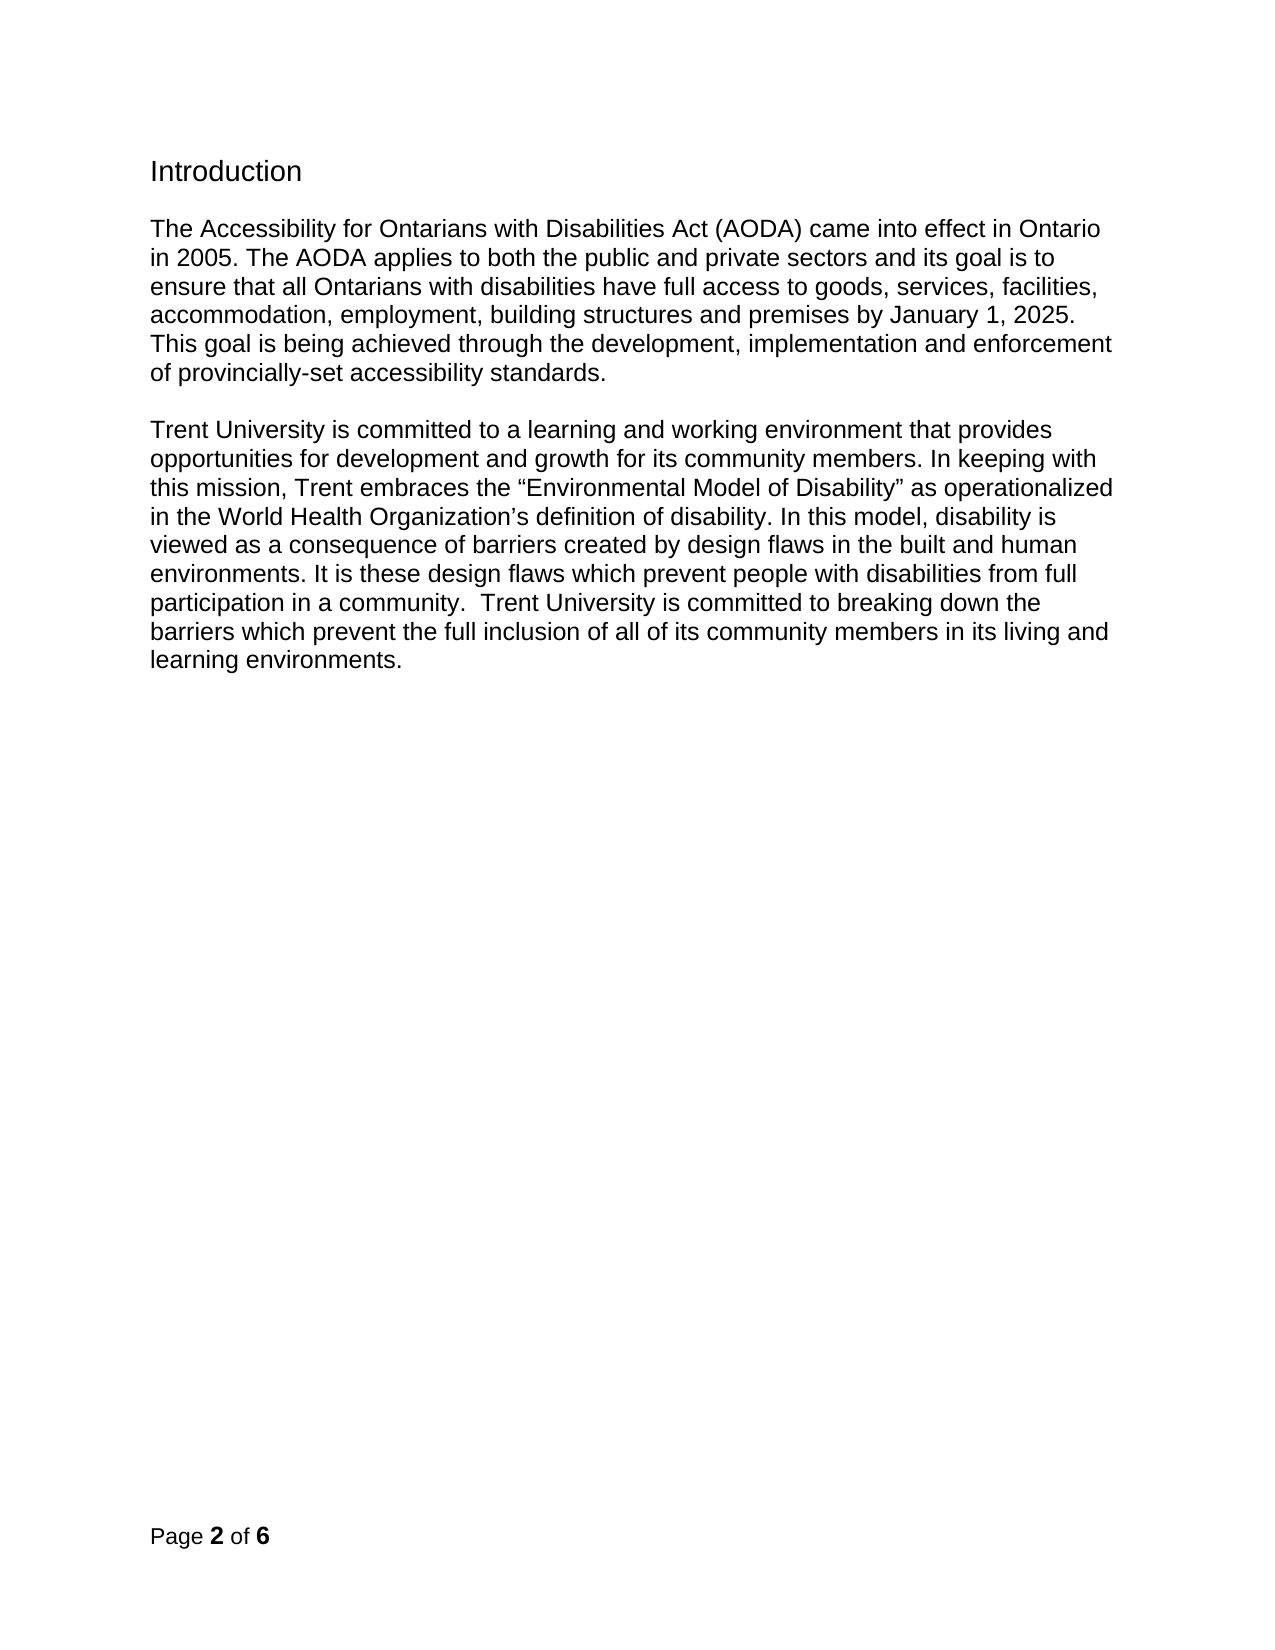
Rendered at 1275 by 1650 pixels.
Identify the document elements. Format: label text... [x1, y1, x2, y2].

text The Accessibility for Ontarians with Disabilities Act (AODA) came into effect in Ontario in 2005. The AODA applies to both the public and private sectors and its goal is to ensure that all Ontarians with disabilities have full access to goods, services, facilities, accommodation, employment, building structures and premises by January 1, 2025. This goal is being achieved through the development, implementation and enforcement of provincially-set accessibility standards. [150, 214, 1125, 387]
subtitle Introduction [150, 154, 1125, 188]
text Trent University is committed to a learning and working environment that provides opportunities for development and growth for its community members. In keeping with this mission, Trent embraces the “Environmental Model of Disability” as operationalized in the World Health Organization’s definition of disability. In this model, disability is viewed as a consequence of barriers created by design flaws in the built and human environments. It is these design flaws which prevent people with disabilities from full participation in a community. Trent University is committed to breaking down the barriers which prevent the full inclusion of all of its community members in its living and learning environments. [150, 415, 1125, 674]
